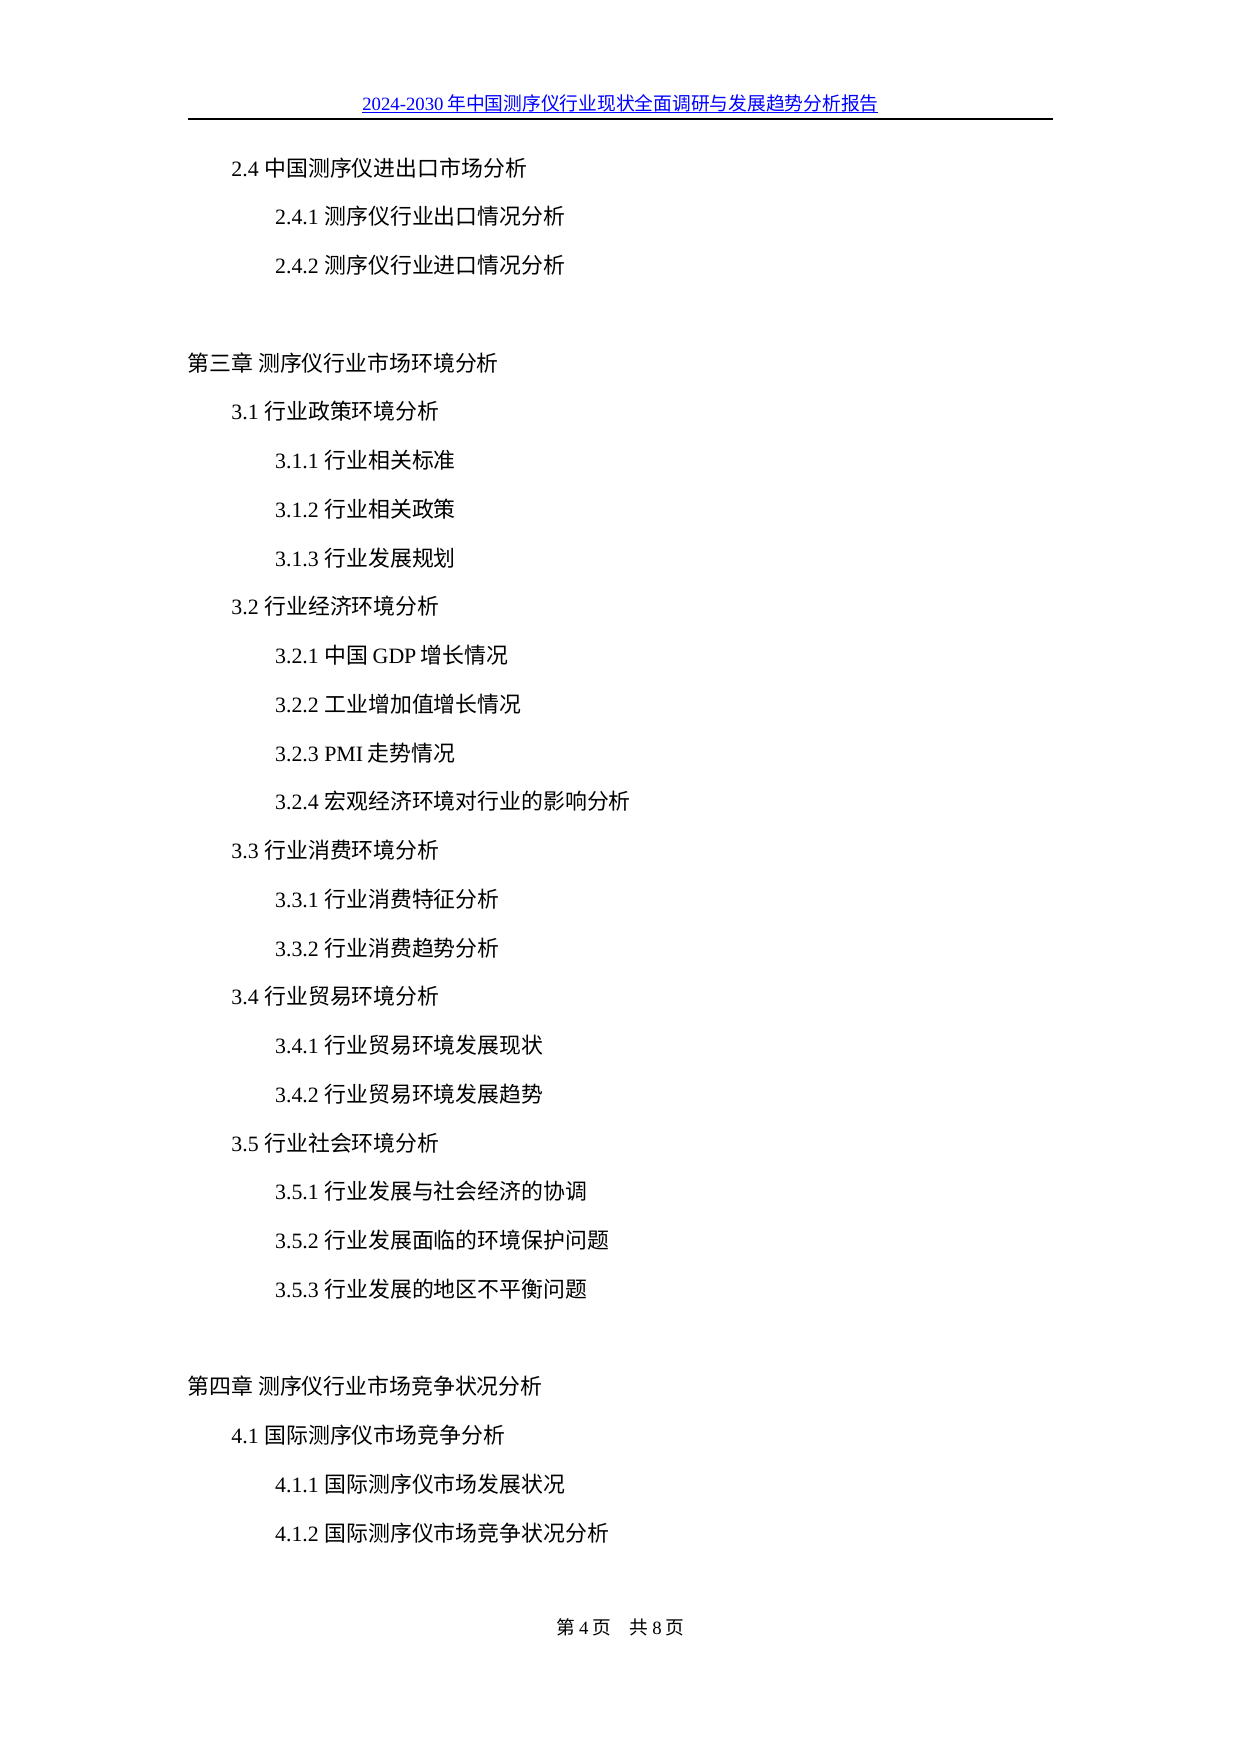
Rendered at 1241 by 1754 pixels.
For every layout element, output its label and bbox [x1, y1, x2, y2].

text [187, 150, 1053, 1548]
